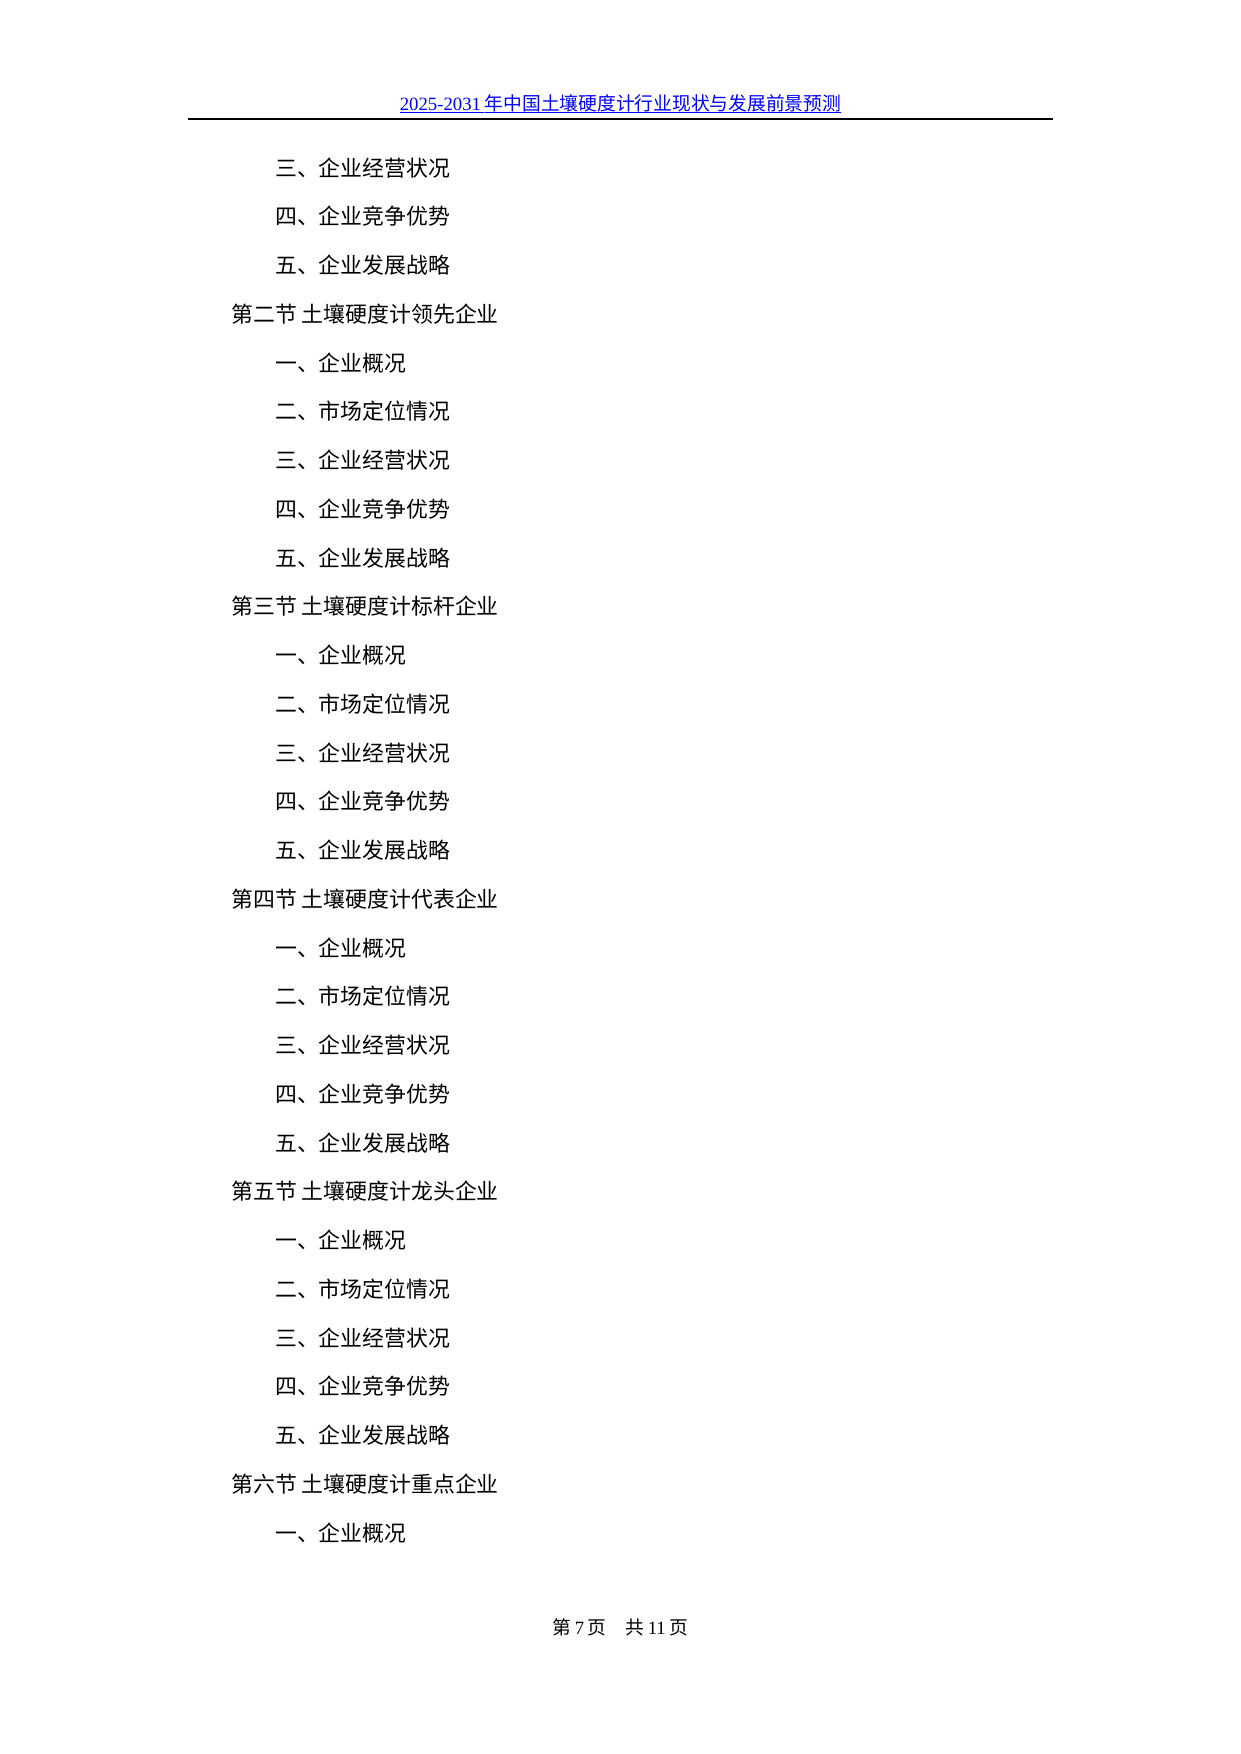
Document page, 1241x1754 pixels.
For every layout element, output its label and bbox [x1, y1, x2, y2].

text [187, 150, 1053, 1548]
